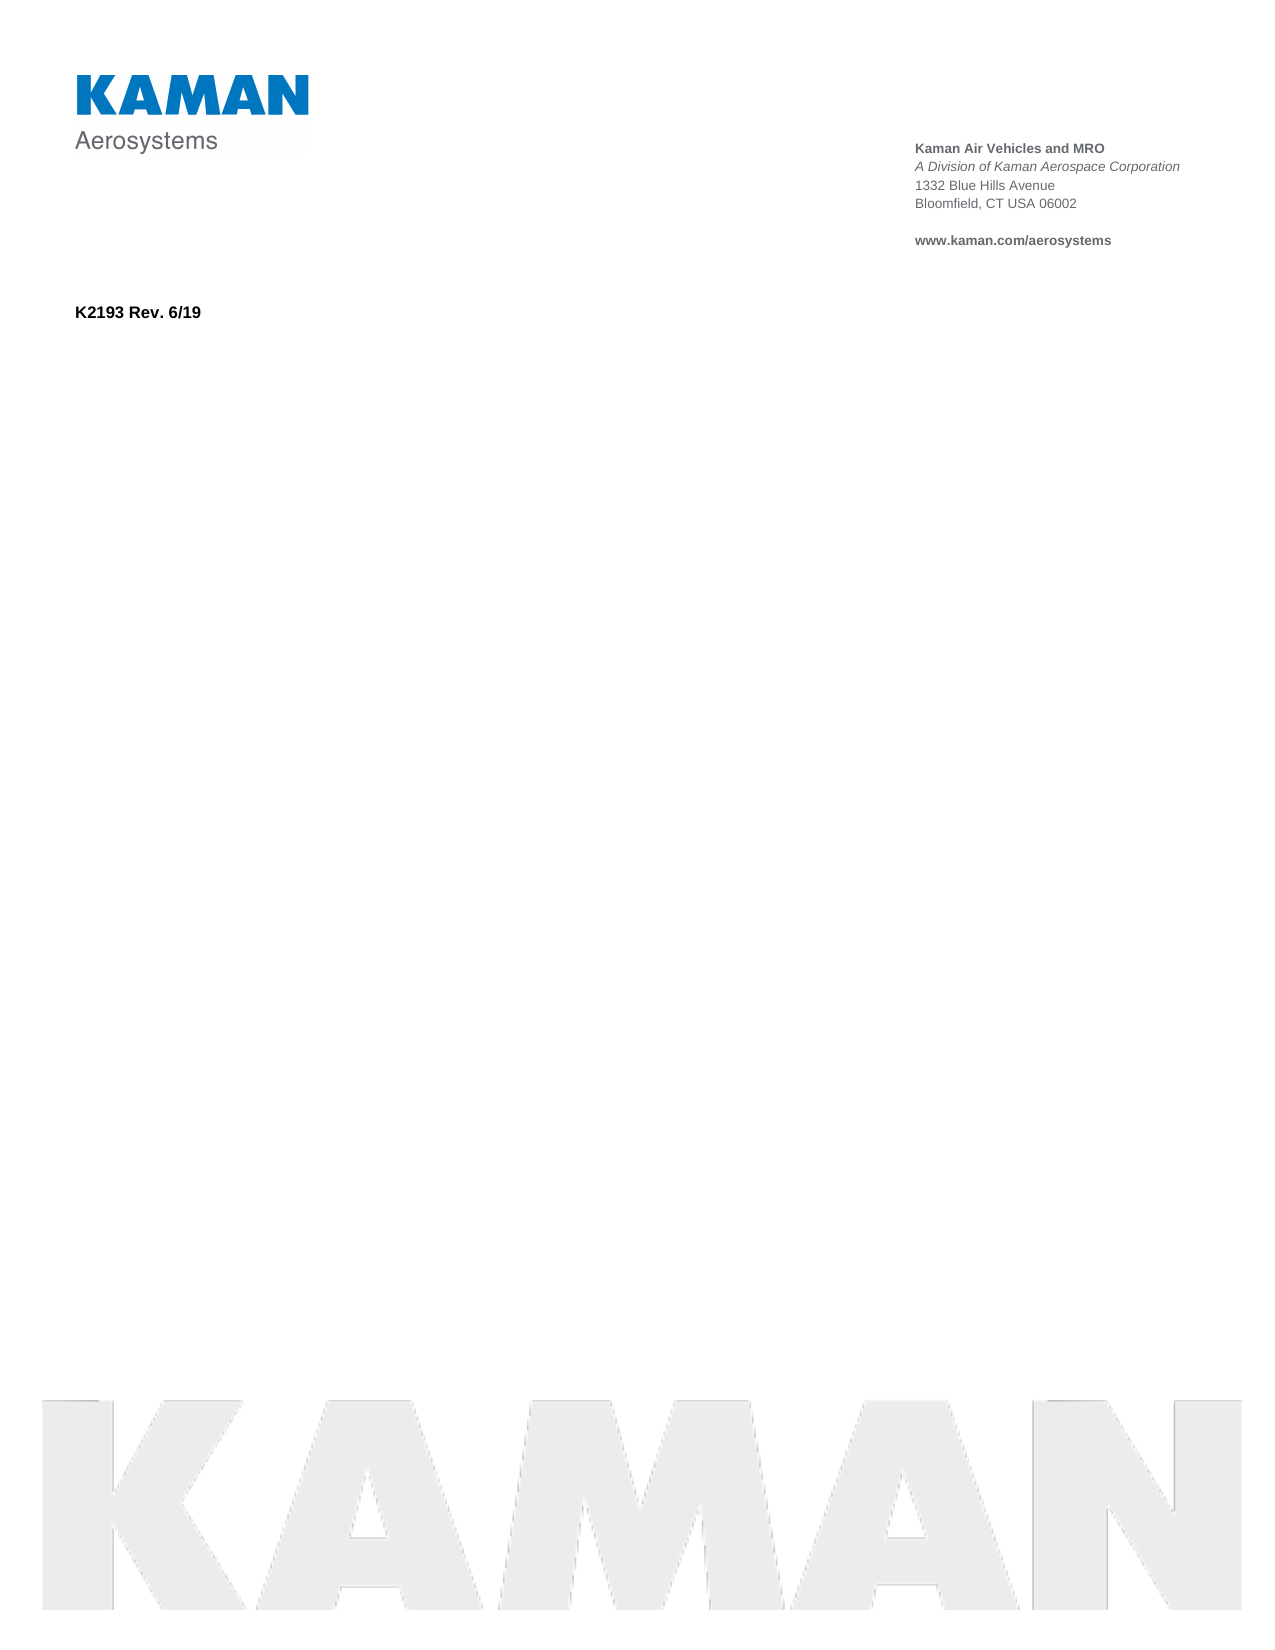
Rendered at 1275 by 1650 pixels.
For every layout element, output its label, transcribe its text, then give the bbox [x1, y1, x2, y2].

picture [75, 75, 309, 154]
text K2193 Rev. 6/19 [75, 303, 1200, 322]
